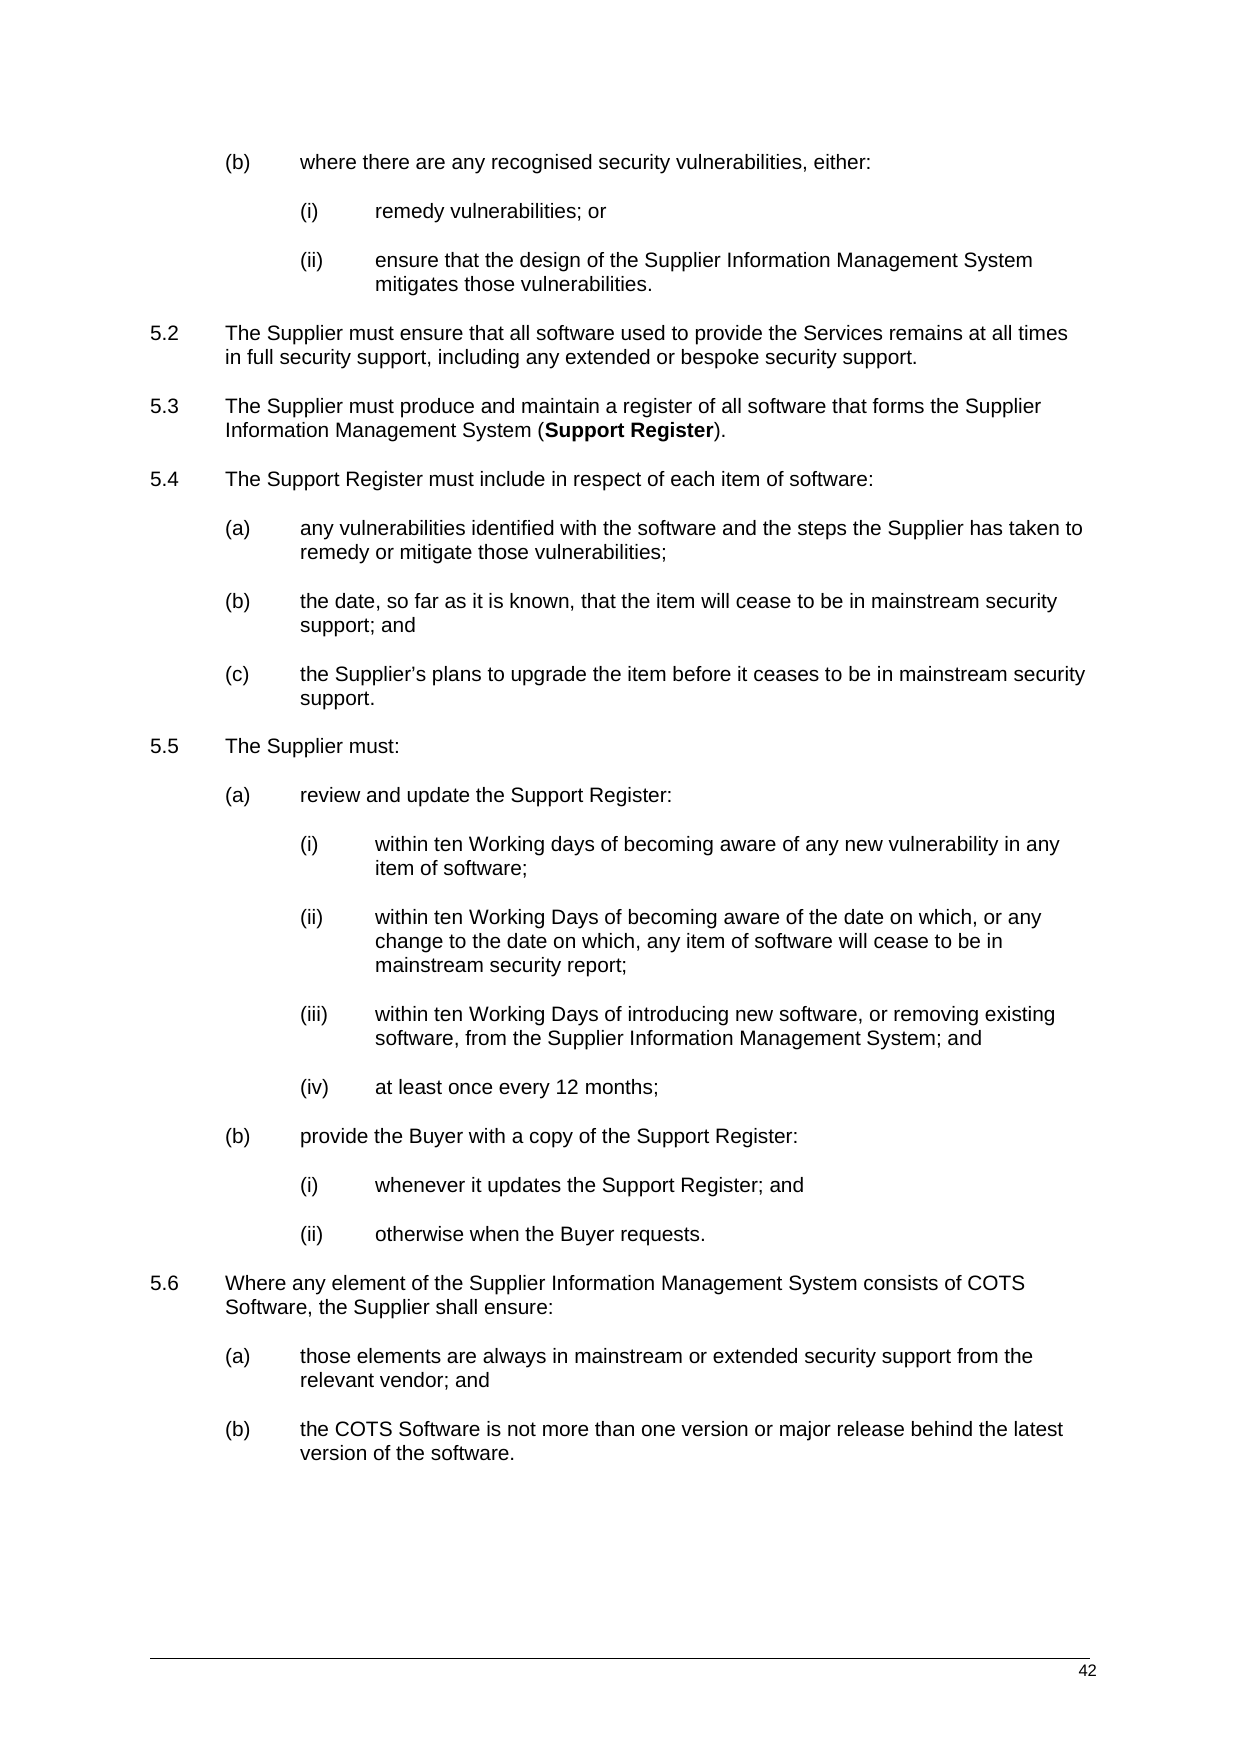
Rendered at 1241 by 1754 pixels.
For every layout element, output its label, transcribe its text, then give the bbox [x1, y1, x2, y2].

text the Supplier’s plans to upgrade the item before it ceases to be in mainstream security support. [225, 661, 1090, 709]
text The Supplier must ensure that all software used to provide the Services remains at all times in full security support, including any extended or bespoke security support. [150, 321, 1090, 369]
text within ten Working days of becoming aware of any new vulnerability in any item of software; [300, 832, 1090, 880]
text review and update the Support Register: [225, 783, 1090, 807]
text where there are any recognised security vulnerabilities, either: [225, 150, 1090, 174]
text within ten Working Days of introducing new software, or removing existing software, from the Supplier Information Management System; and [300, 1002, 1090, 1050]
text within ten Working Days of becoming aware of the date on which, or any change to the date on which, any item of software will cease to be in mainstream security report; [300, 905, 1090, 977]
text provide the Buyer with a copy of the Support Register: [225, 1124, 1090, 1148]
text any vulnerabilities identified with the software and the steps the Supplier has taken to remedy or mitigate those vulnerabilities; [225, 516, 1090, 563]
text The Support Register must include in respect of each item of software: [150, 467, 1090, 491]
text whenever it updates the Support Register; and [300, 1173, 1090, 1197]
text the date, so far as it is known, that the item will cease to be in mainstream security support; and [225, 588, 1090, 636]
text The Supplier must produce and maintain a register of all software that forms the Supplier Information Management System (Support Register). [150, 394, 1090, 442]
text The Supplier must: [150, 734, 1090, 758]
text remedy vulnerabilities; or [300, 199, 1090, 223]
text at least once every 12 months; [300, 1075, 1090, 1099]
text ensure that the design of the Supplier Information Management System mitigates those vulnerabilities. [300, 248, 1090, 296]
text the COTS Software is not more than one version or major release behind the latest version of the software. [225, 1417, 1090, 1464]
text those elements are always in mainstream or extended security support from the relevant vendor; and [225, 1344, 1090, 1392]
text Where any element of the Supplier Information Management System consists of COTS Software, the Supplier shall ensure: [150, 1271, 1090, 1319]
text otherwise when the Buyer requests. [300, 1222, 1090, 1246]
